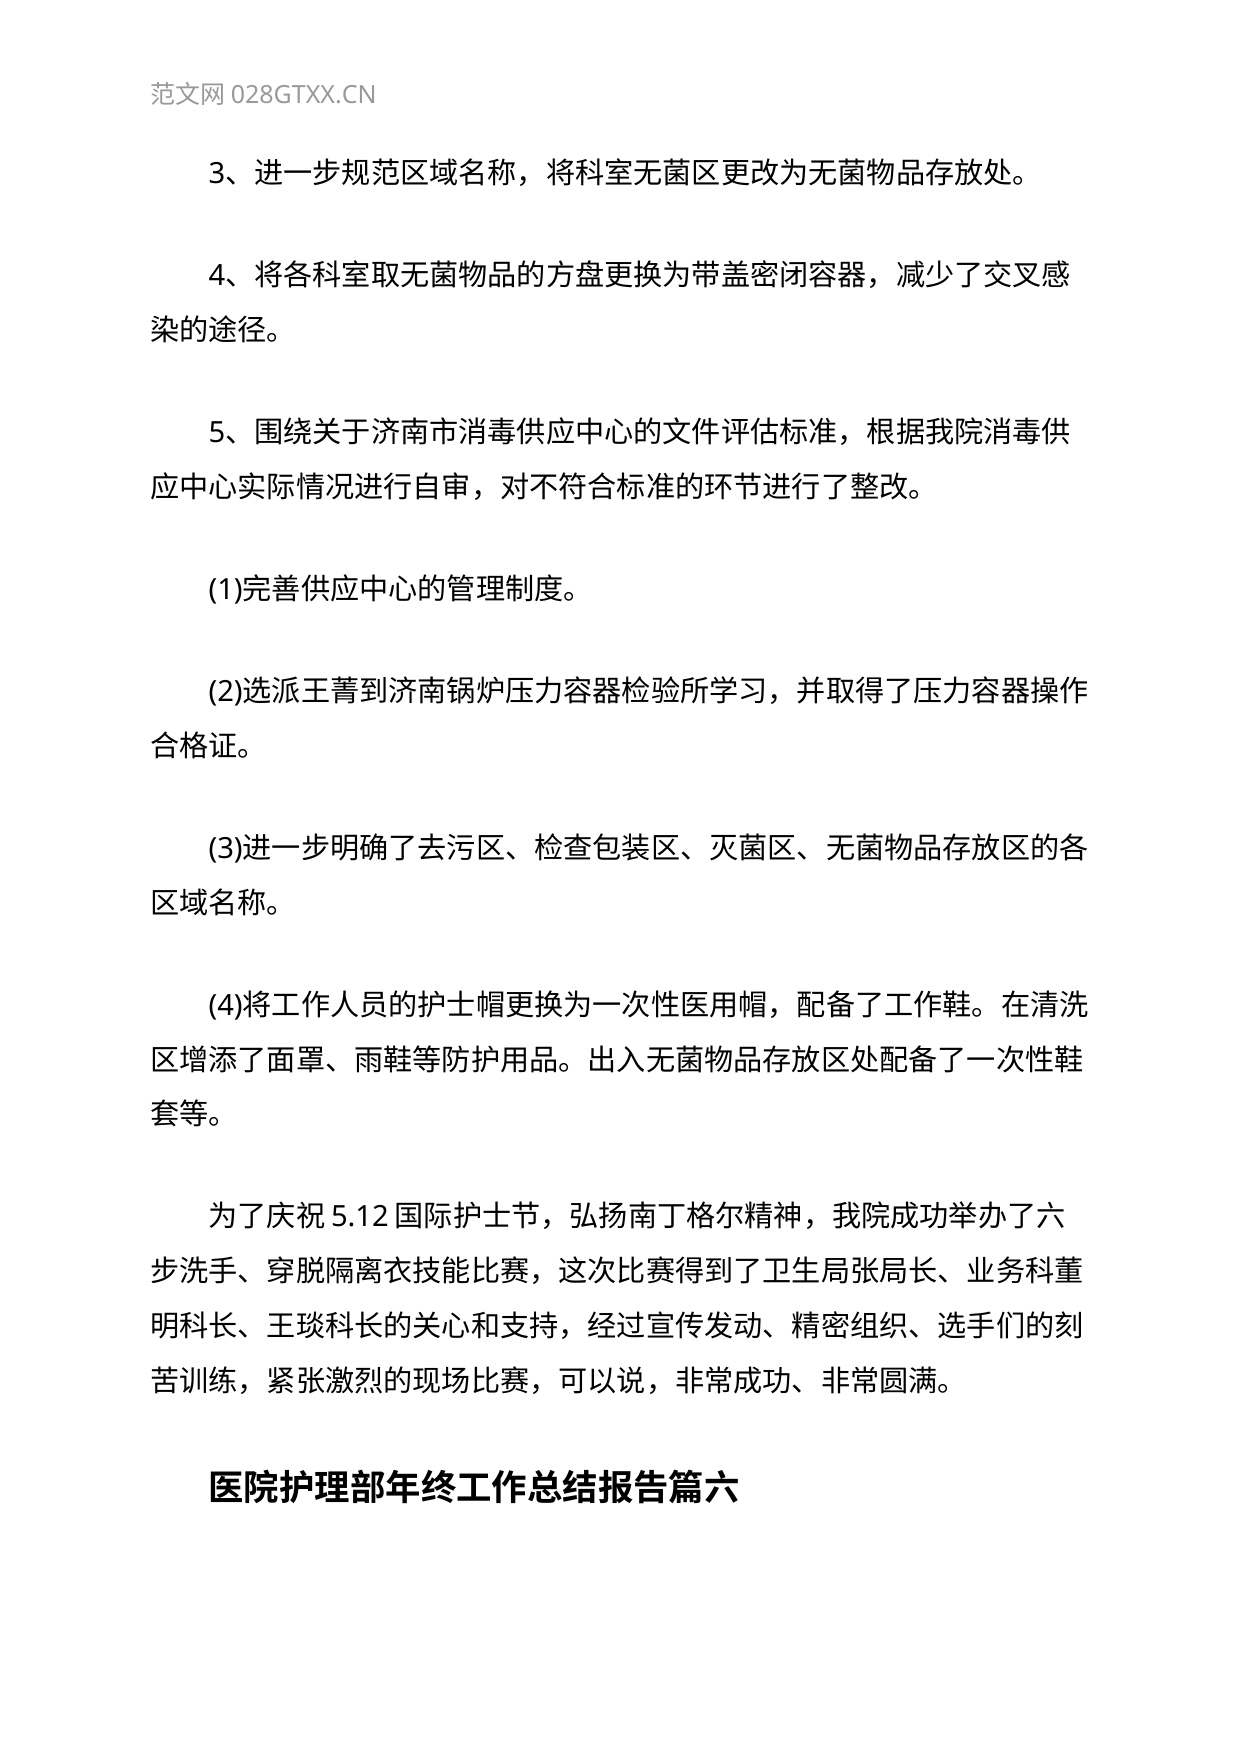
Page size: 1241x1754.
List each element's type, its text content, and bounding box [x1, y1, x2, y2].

text (3)进一步明确了去污区、检查包装区、灭菌区、无菌物品存放区的各区域名称。 [150, 824, 1090, 922]
text (4)将工作人员的护士帽更换为一次性医用帽，配备了工作鞋。在清洗区增添了面罩、雨鞋等防护用品。出入无菌物品存放区处配备了一次性鞋套等。 [150, 981, 1090, 1133]
text 医院护理部年终工作总结报告篇六 [150, 1459, 1090, 1511]
text (1)完善供应中心的管理制度。 [150, 566, 1090, 608]
text (2)选派王菁到济南锅炉压力容器检验所学习，并取得了压力容器操作合格证。 [150, 667, 1090, 765]
text 3、进一步规范区域名称，将科室无菌区更改为无菌物品存放处。 [150, 150, 1090, 192]
text 5、围绕关于济南市消毒供应中心的文件评估标准，根据我院消毒供应中心实际情况进行自审，对不符合标准的环节进行了整改。 [150, 409, 1090, 506]
text 为了庆祝5.12国际护士节，弘扬南丁格尔精神，我院成功举办了六步洗手、穿脱隔离衣技能比赛，这次比赛得到了卫生局张局长、业务科董明科长、王琰科长的关心和支持，经过宣传发动、精密组织、选手们的刻苦训练，紧张激烈的现场比赛，可以说，非常成功、非常圆满。 [150, 1193, 1090, 1400]
text 4、将各科室取无菌物品的方盘更换为带盖密闭容器，减少了交叉感染的途径。 [150, 252, 1090, 349]
